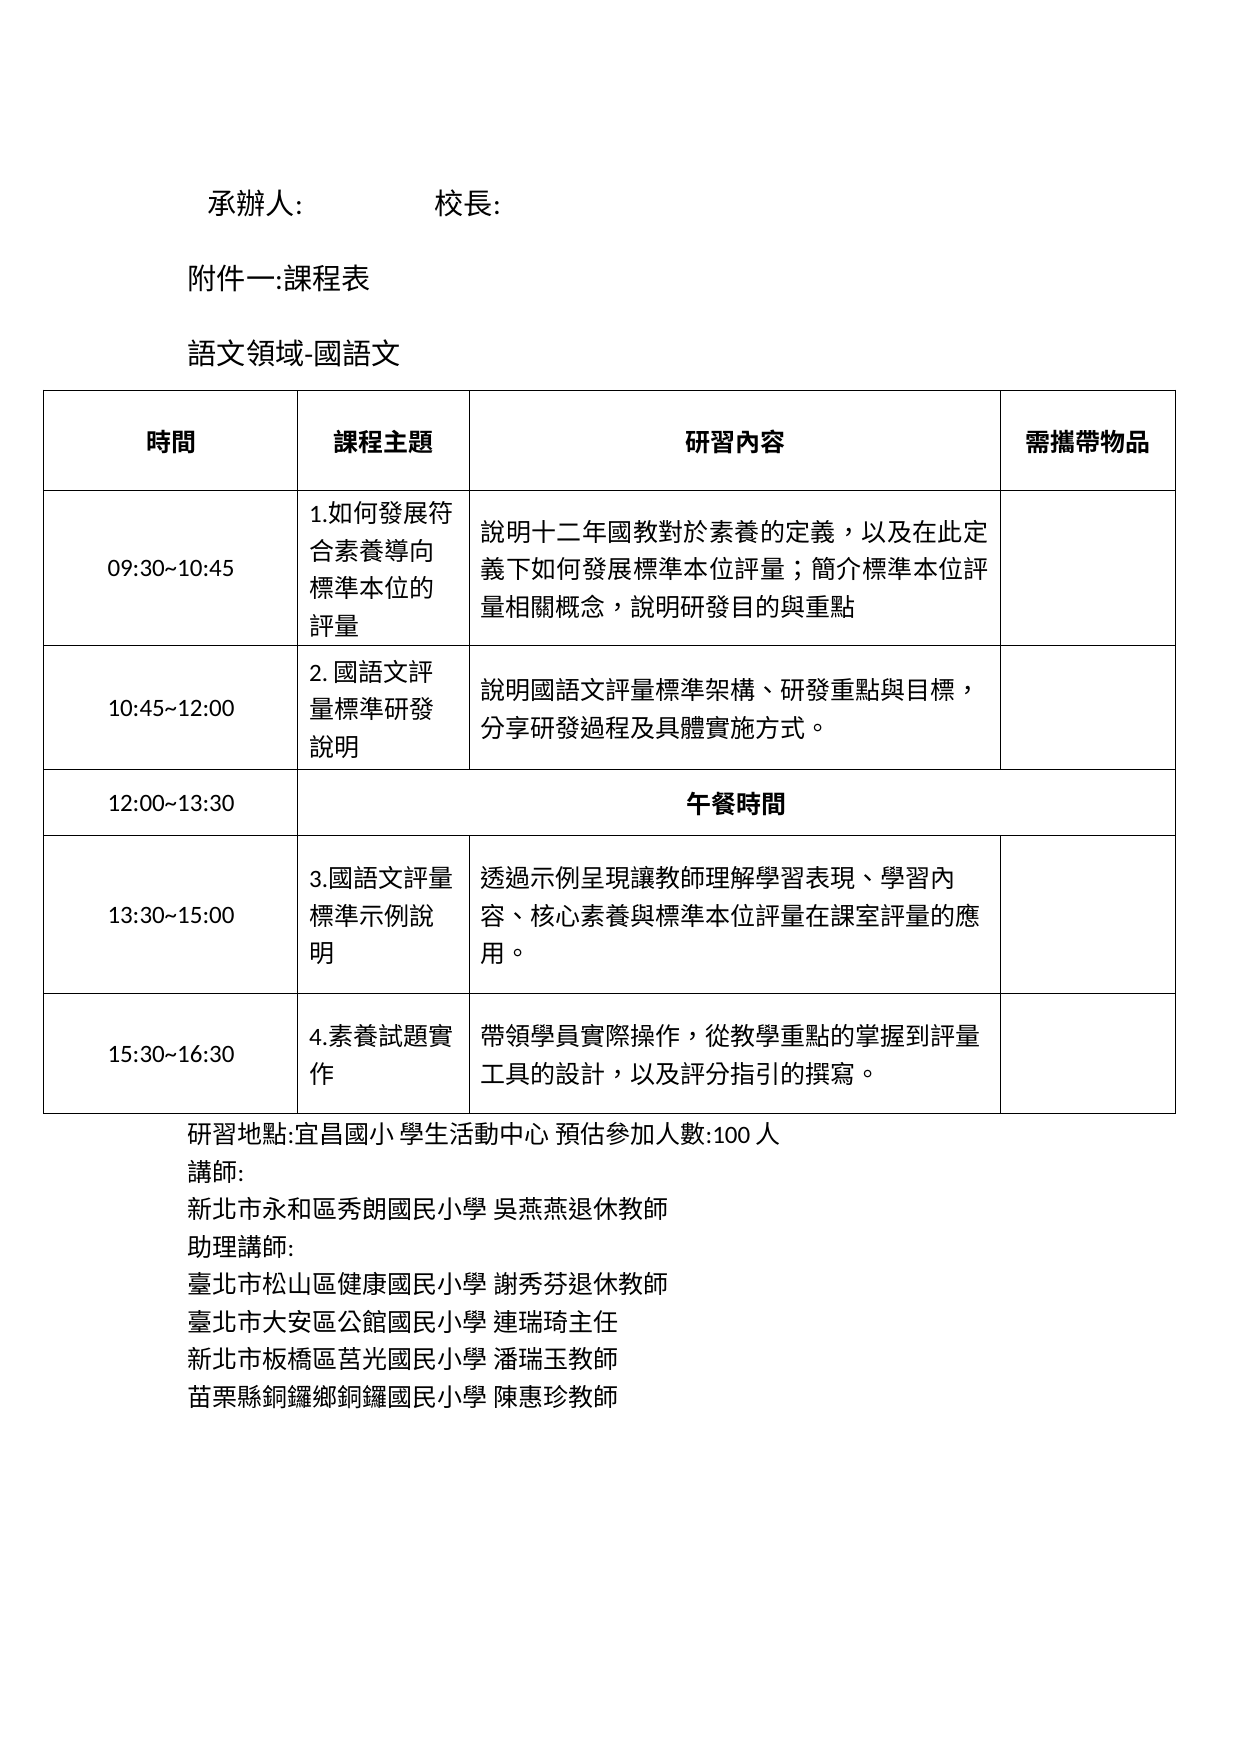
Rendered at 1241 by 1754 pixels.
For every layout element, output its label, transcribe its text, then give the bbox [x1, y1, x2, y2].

table_cell [1001, 994, 1175, 1113]
text 臺北市大安區公館國民小學 連瑞琦主任 [187, 1301, 1053, 1339]
table_cell 說明國語文評量標準架構、研發重點與目標，分享研發過程及具體實施方式。 [470, 646, 1000, 769]
table_cell 1.如何發展符合素養導向標準本位的評量 [298, 491, 469, 645]
text 研習地點:宜昌國小 學生活動中心 預估參加人數:100人 [187, 1114, 1053, 1151]
text 助理講師: [187, 1226, 1053, 1264]
table_header 需攜帶物品 [1001, 391, 1175, 490]
table_cell 15:30~16:30 [44, 994, 297, 1113]
table_cell [1001, 836, 1175, 993]
table_header 研習內容 [470, 391, 1000, 490]
text 新北市板橋區莒光國民小學 潘瑞玉教師 [187, 1339, 1053, 1376]
text 承辦人: 校長: [187, 164, 1053, 239]
table_cell 13:30~15:00 [44, 836, 297, 993]
table_cell 4.素養試題實作 [298, 994, 469, 1113]
table_cell 說明十二年國教對於素養的定義，以及在此定義下如何發展標準本位評量；簡介標準本位評量相關概念，說明研發目的與重點 [470, 491, 1000, 645]
table_cell 透過示例呈現讓教師理解學習表現、學習內容、核心素養與標準本位評量在課室評量的應用。 [470, 836, 1000, 993]
table_cell 帶領學員實際操作，從教學重點的掌握到評量工具的設計，以及評分指引的撰寫。 [470, 994, 1000, 1113]
table_cell 午餐時間 [298, 770, 1175, 835]
table_cell 09:30~10:45 [44, 491, 297, 645]
text 臺北市松山區健康國民小學 謝秀芬退休教師 [187, 1264, 1053, 1301]
text 語文領域-國語文 [187, 314, 1053, 389]
table_header 課程主題 [298, 391, 469, 490]
text 講師: [187, 1151, 1053, 1189]
text 附件一:課程表 [187, 239, 1053, 314]
table_cell 3.國語文評量標準示例說明 [298, 836, 469, 993]
table_cell 2. 國語文評量標準研發說明 [298, 646, 469, 769]
table_header 時間 [44, 391, 297, 490]
text 新北市永和區秀朗國民小學 吳燕燕退休教師 [187, 1189, 1053, 1226]
table_cell [1001, 646, 1175, 769]
table_cell [1001, 491, 1175, 645]
table_cell 12:00~13:30 [44, 770, 297, 835]
table_cell 10:45~12:00 [44, 646, 297, 769]
text 苗栗縣銅鑼鄉銅鑼國民小學 陳惠珍教師 [187, 1376, 1053, 1414]
